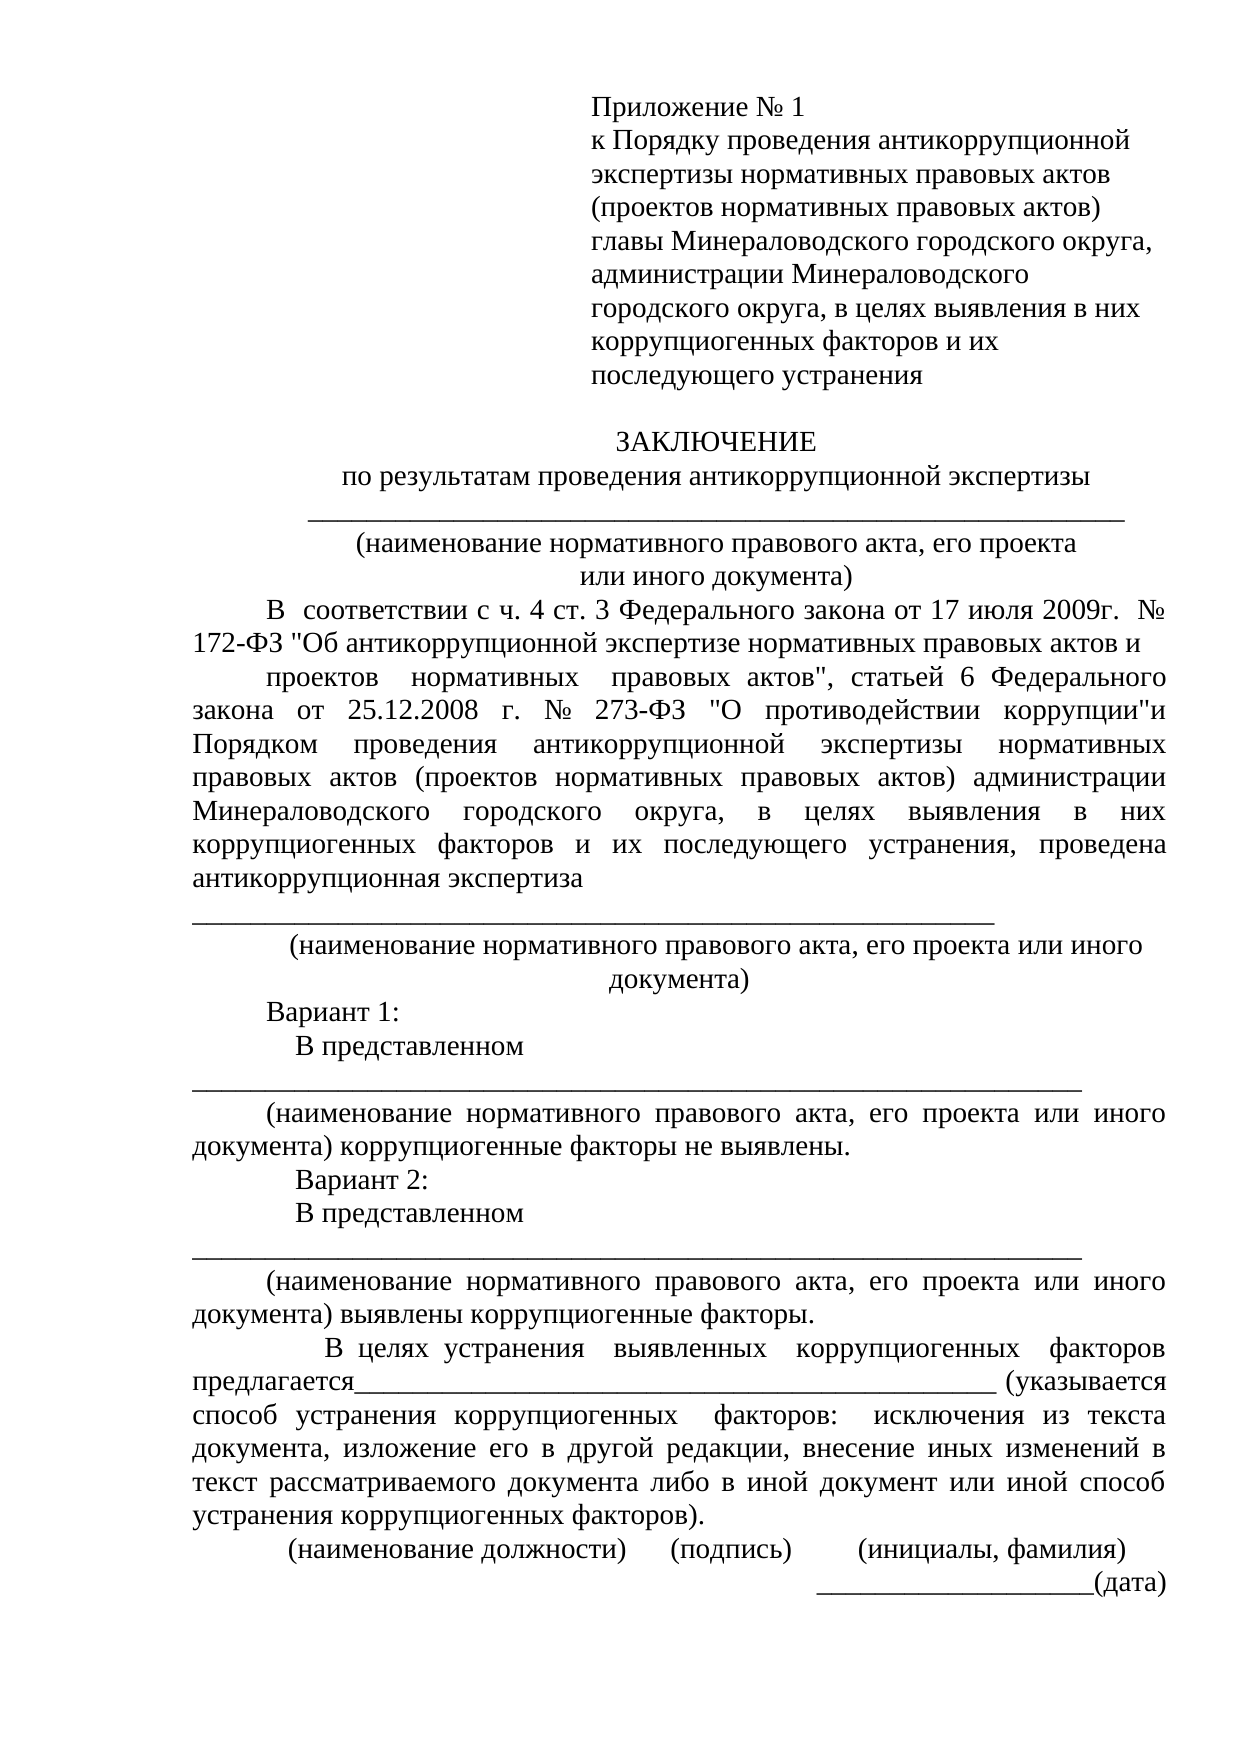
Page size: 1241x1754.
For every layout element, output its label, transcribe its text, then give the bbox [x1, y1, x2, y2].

text (проектов нормативных правовых актов) главы Минераловодского городского округа, администрации Минераловодского [591, 189, 1167, 290]
text (наименование нормативного правового акта, его проекта [192, 525, 1167, 558]
text Вариант 1: [192, 994, 1167, 1028]
text Вариант 2: [192, 1162, 1167, 1196]
text В представленном [192, 1028, 1167, 1061]
text проектов нормативных правовых актов", статьей 6 Федерального закона от 25.12.2008 г. № 273-ФЗ "О противодействии коррупции"и Порядком проведения антикоррупционной экспертизы нормативных правовых актов (проектов нормативных правовых актов) администрации Минераловодского городского округа, в целях выявления в них коррупциогенных факторов и их последующего устранения, проведена антикоррупционная экспертиза [192, 659, 1167, 894]
text городского округа, в целях выявления в них коррупциогенных факторов и их последующего устранения [591, 290, 1167, 391]
text _____________________________________________________________ [192, 1229, 1167, 1263]
text (наименование нормативного правового акта, его проекта или иного документа) [192, 927, 1167, 994]
text по результатам проведения антикоррупционной экспертизы [192, 458, 1167, 491]
text _____________________________________________________________ [192, 1061, 1167, 1095]
text В соответствии с ч. 4 ст. 3 Федерального закона от 17 июля 2009г. № 172-ФЗ "Об антикоррупционной экспертизе нормативных правовых актов и [192, 592, 1167, 659]
text ________________________________________________________ [192, 491, 1167, 525]
text В целях устранения выявленных коррупциогенных факторов предлагается____________________________________________ (указывается способ устранения коррупциогенных факторов: исключения из текста документа, изложение его в другой редакции, внесение иных изменений в текст рассматриваемого документа либо в иной документ или иной способ устранения коррупциогенных факторов). [192, 1330, 1167, 1531]
text ___________________(дата) [192, 1564, 1167, 1598]
text _______________________________________________________ [192, 894, 1167, 927]
text Приложение № 1 [591, 89, 1167, 122]
text ЗАКЛЮЧЕНИЕ [192, 424, 1167, 458]
text В представленном [192, 1196, 1167, 1229]
text или иного документа) [192, 558, 1167, 592]
text (наименование должности) (подпись) (инициалы, фамилия) [192, 1531, 1167, 1564]
text к Порядку проведения антикоррупционной экспертизы нормативных правовых актов [591, 122, 1167, 189]
text (наименование нормативного правового акта, его проекта или иного документа) коррупциогенные факторы не выявлены. [192, 1095, 1167, 1162]
text (наименование нормативного правового акта, его проекта или иного документа) выявлены коррупциогенные факторы. [192, 1263, 1167, 1330]
